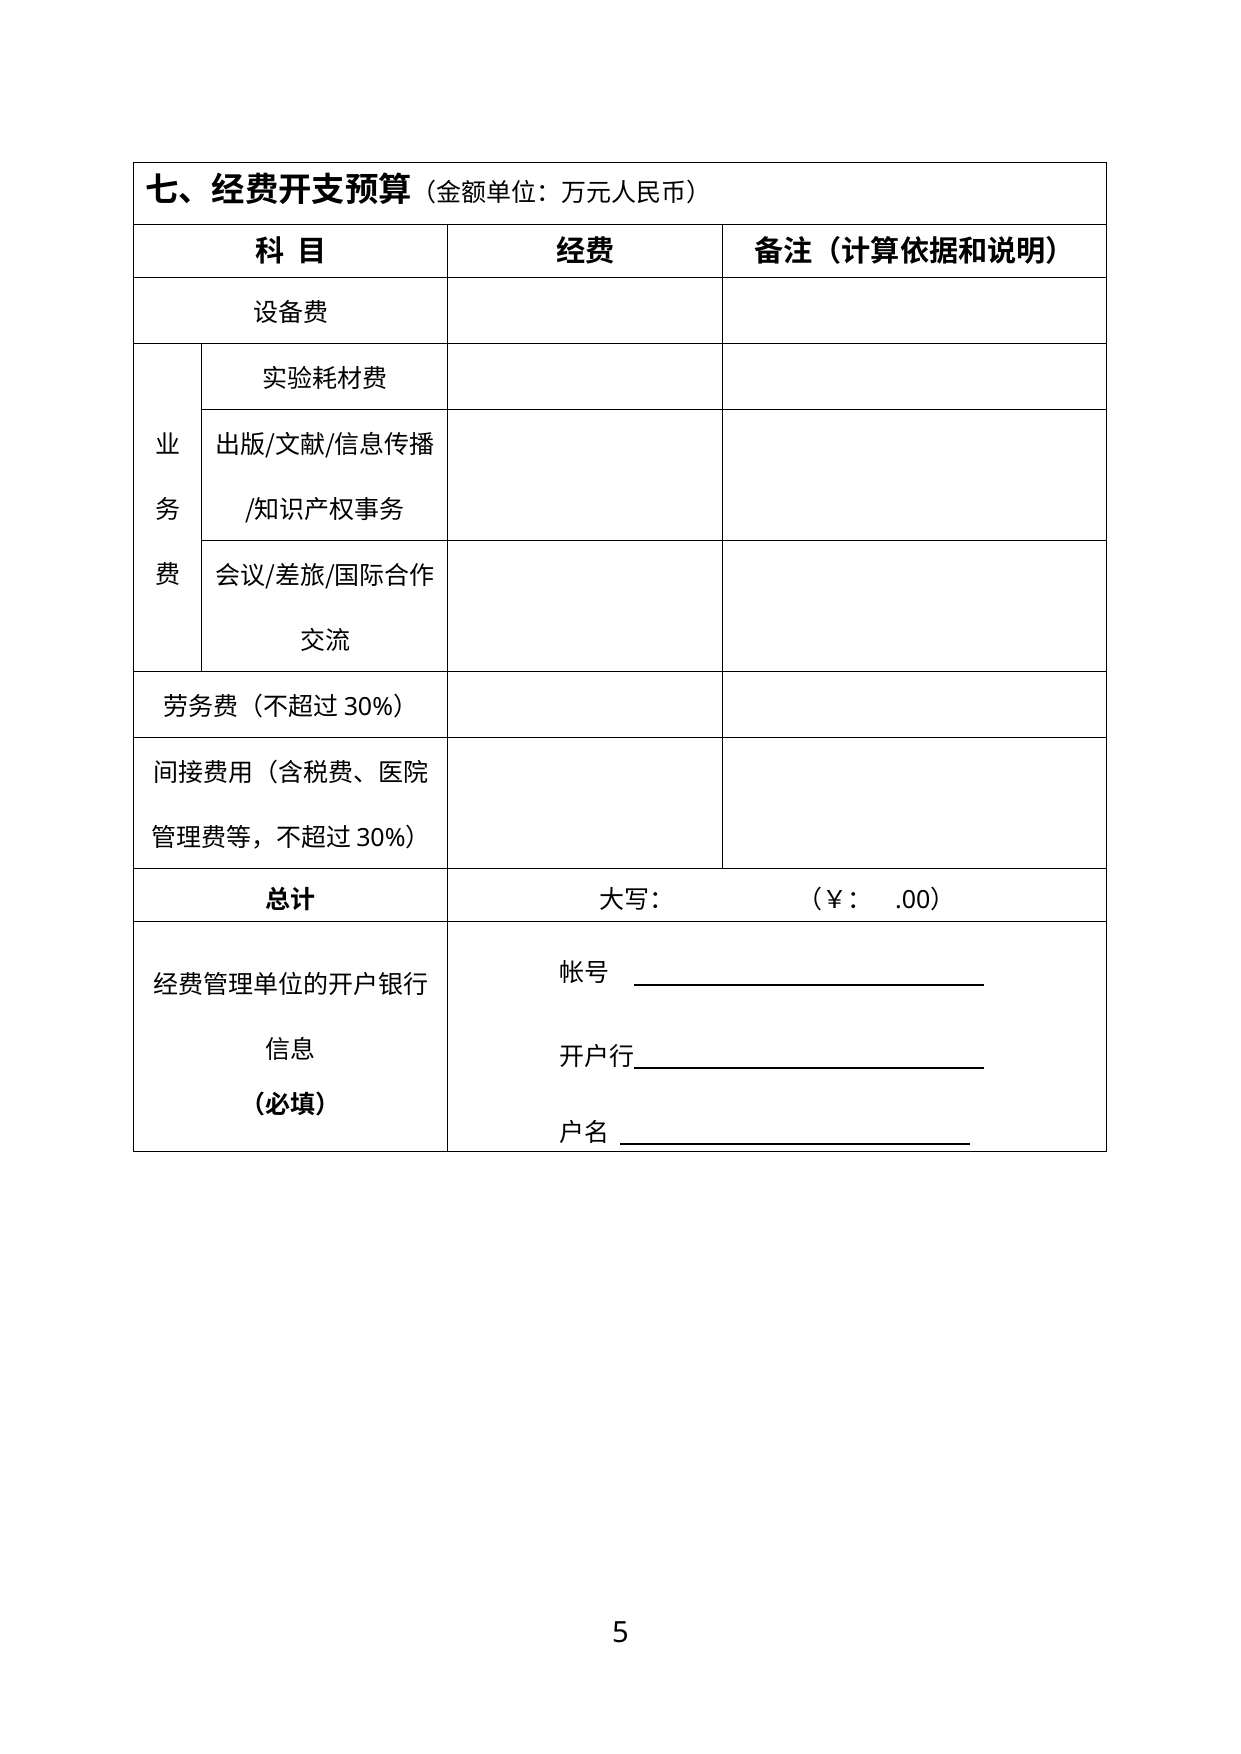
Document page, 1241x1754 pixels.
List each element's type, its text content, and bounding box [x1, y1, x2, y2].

table_header 七、经费开支预算（金额单位：万元人民币） [134, 163, 1106, 224]
table_cell [448, 672, 722, 737]
table_cell [723, 278, 1106, 343]
table_cell [723, 344, 1106, 409]
table_cell [723, 410, 1106, 540]
table_cell 经费 [448, 225, 722, 277]
table_cell 总计 [134, 869, 447, 921]
table_cell 实验耗材费 [202, 344, 447, 409]
table_cell 经费管理单位的开户银行信息 （必填） [134, 922, 447, 1151]
table_cell 备注（计算依据和说明） [723, 225, 1106, 277]
table_cell [723, 738, 1106, 868]
table_cell [448, 541, 722, 671]
table_cell 科 目 [134, 225, 447, 277]
table_cell [448, 410, 722, 540]
table_cell [448, 278, 722, 343]
table_cell [448, 344, 722, 409]
table_cell 业务费 [134, 344, 201, 671]
table_cell 会议/差旅/国际合作交流 [202, 541, 447, 671]
table_cell [723, 541, 1106, 671]
table_cell 帐号 开户行 户名 [448, 922, 1106, 1151]
table_cell [448, 738, 722, 868]
table_cell 出版/文献/信息传播/知识产权事务 [202, 410, 447, 540]
table_cell 劳务费（不超过30%） [134, 672, 447, 737]
table_cell [723, 672, 1106, 737]
table_cell 设备费 [134, 278, 447, 343]
table_cell 大写： （￥： .00） [448, 869, 1106, 921]
table_cell 间接费用（含税费、医院管理费等，不超过30%） [134, 738, 447, 868]
